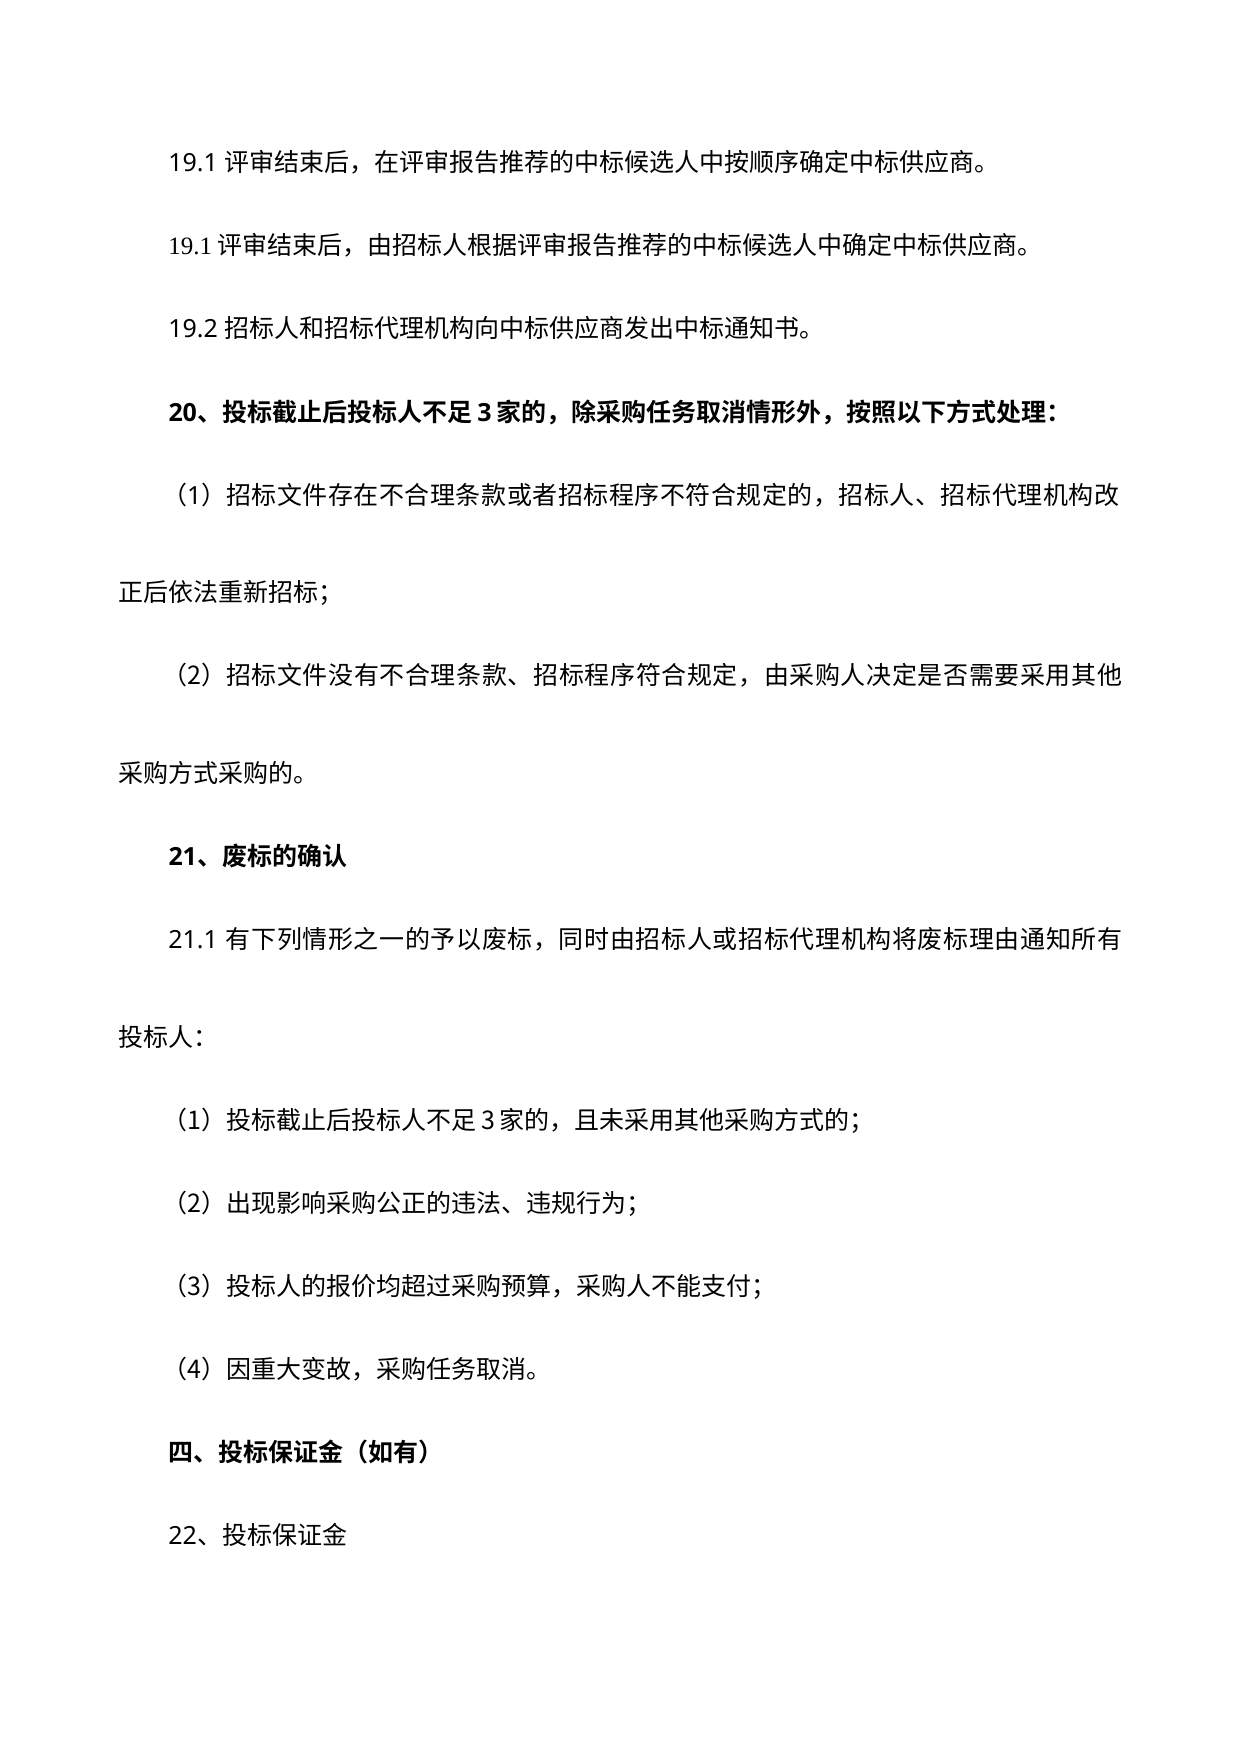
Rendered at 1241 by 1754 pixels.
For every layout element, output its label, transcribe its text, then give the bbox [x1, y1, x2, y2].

text 19.1 评审结束后，在评审报告推荐的中标候选人中按顺序确定中标供应商。 [118, 128, 1122, 193]
text 21、废标的确认 [118, 822, 1122, 887]
text 20、投标截止后投标人不足3家的，除采购任务取消情形外，按照以下方式处理： [118, 378, 1122, 443]
text 19.2 招标人和招标代理机构向中标供应商发出中标通知书。 [118, 294, 1122, 359]
text 22、投标保证金 [118, 1501, 1122, 1566]
list 投标截止后投标人不足3家的，且未采用其他采购方式的； [118, 1086, 1122, 1151]
text 19.1评审结束后，由招标人根据评审报告推荐的中标候选人中确定中标供应商。 [118, 211, 1122, 276]
list 出现影响采购公正的违法、违规行为； [118, 1169, 1122, 1234]
list 投标保证金（如有） [118, 1418, 1122, 1483]
list 因重大变故，采购任务取消。 [118, 1335, 1122, 1400]
list 招标文件存在不合理条款或者招标程序不符合规定的，招标人、招标代理机构改正后依法重新招标； [118, 461, 1122, 623]
list 投标人的报价均超过采购预算，采购人不能支付； [118, 1252, 1122, 1317]
list 招标文件没有不合理条款、招标程序符合规定，由采购人决定是否需要采用其他采购方式采购的。 [118, 641, 1122, 804]
text 21.1 有下列情形之一的予以废标，同时由招标人或招标代理机构将废标理由通知所有投标人： [118, 905, 1122, 1068]
